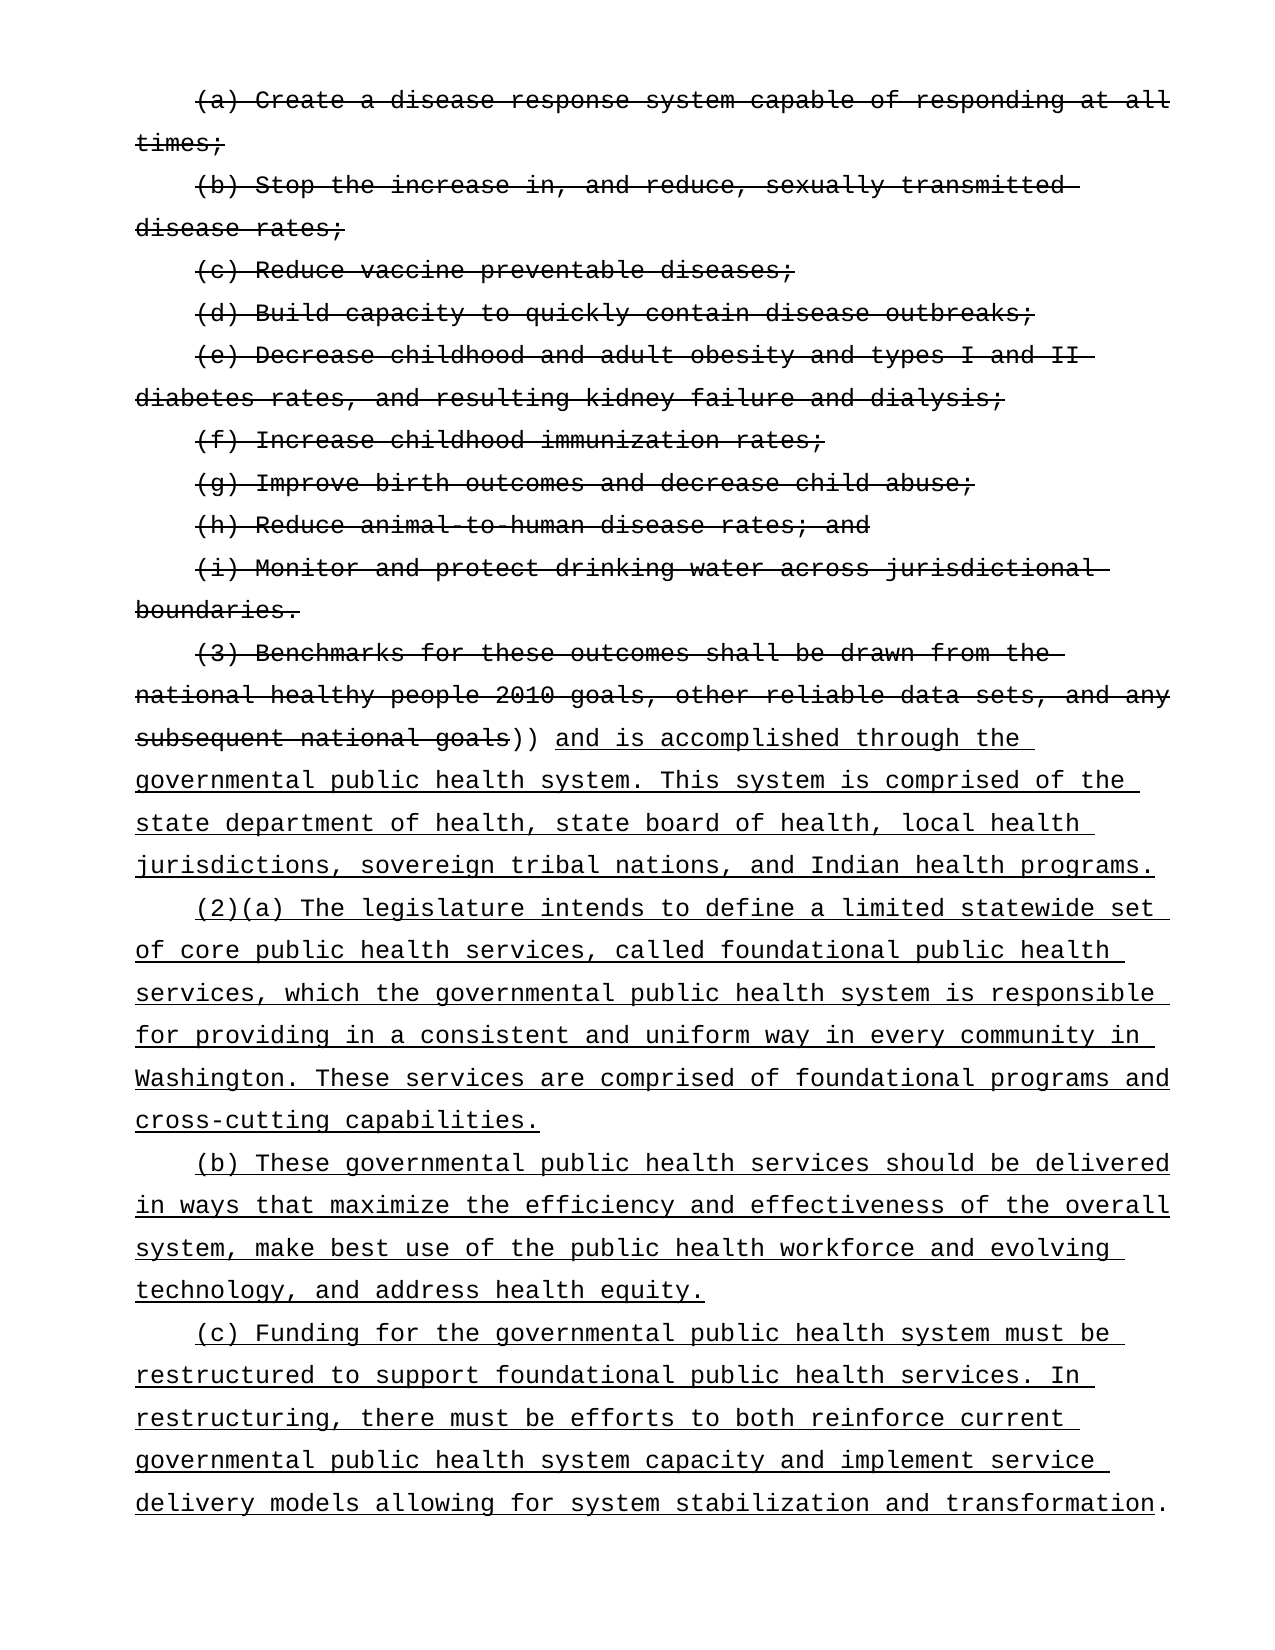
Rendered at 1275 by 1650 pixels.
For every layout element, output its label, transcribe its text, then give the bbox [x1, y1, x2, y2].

text (d) Build capacity to quickly contain disease outbreaks; [135, 287, 1170, 330]
text (2)(a) The legislature intends to define a limited statewide set of core public health services, called foundational public health services, which the governmental public health system is responsible for providing in a consistent and uniform way in every community in Washington. These services are comprised of foundational programs and cross-cutting capabilities. [135, 882, 1170, 1004]
text (b) Stop the increase in, and reduce, sexually transmitted disease rates; [135, 160, 1170, 245]
text (h) Reduce animal-to-human disease rates; and [135, 500, 1170, 542]
text (g) Improve birth outcomes and decrease child abuse; [135, 457, 1170, 500]
text (3) Benchmarks for these outcomes shall be drawn from the national healthy people 2010 goals, other reliable data sets, and any subsequent national goals)) and is accomplished through the governmental public health system. This system is comprised of the state department of health, state board of health, local health jurisdictions, sovereign tribal nations, and Indian health programs. [135, 698, 1170, 882]
text (b) These governmental public health services should be delivered in ways that maximize the efficiency and effectiveness of the overall system, make best use of the public health workforce and evolving technology, and address health equity. [135, 1218, 1170, 1307]
text (f) Increase childhood immunization rates; [135, 415, 1170, 457]
text (c) Reduce vaccine preventable diseases; [135, 245, 1170, 287]
text (2)(a) The legislature intends to define a limited statewide set of core public health services, called foundational public health services, which the governmental public health system is responsible for providing in a consistent and uniform way in every community in Washington. These services are comprised of foundational programs and cross-cutting capabilities. [135, 1090, 1170, 1137]
text (a) Create a disease response system capable of responding at all times; [135, 75, 1170, 160]
text (e) Decrease childhood and adult obesity and types I and II diabetes rates, and resulting kidney failure and dialysis; [135, 330, 1170, 415]
text (c) Funding for the governmental public health system must be restructured to support foundational public health services. In restructuring, there must be efforts to both reinforce current governmental public health system capacity and implement service delivery models allowing for system stabilization and transformation. [135, 1307, 1170, 1520]
text (i) Monitor and protect drinking water across jurisdictional boundaries. [135, 542, 1170, 627]
text (b) These governmental public health services should be delivered in ways that maximize the efficiency and effectiveness of the overall system, make best use of the public health workforce and evolving technology, and address health equity. [135, 1137, 1170, 1216]
text (3) Benchmarks for these outcomes shall be drawn from the national healthy people 2010 goals, other reliable data sets, and any subsequent national goals)) and is accomplished through the governmental public health system. This system is comprised of the state department of health, state board of health, local health jurisdictions, sovereign tribal nations, and Indian health programs. [135, 627, 1170, 696]
text (2)(a) The legislature intends to define a limited statewide set of core public health services, called foundational public health services, which the governmental public health system is responsible for providing in a consistent and uniform way in every community in Washington. These services are comprised of foundational programs and cross-cutting capabilities. [135, 1005, 1170, 1089]
